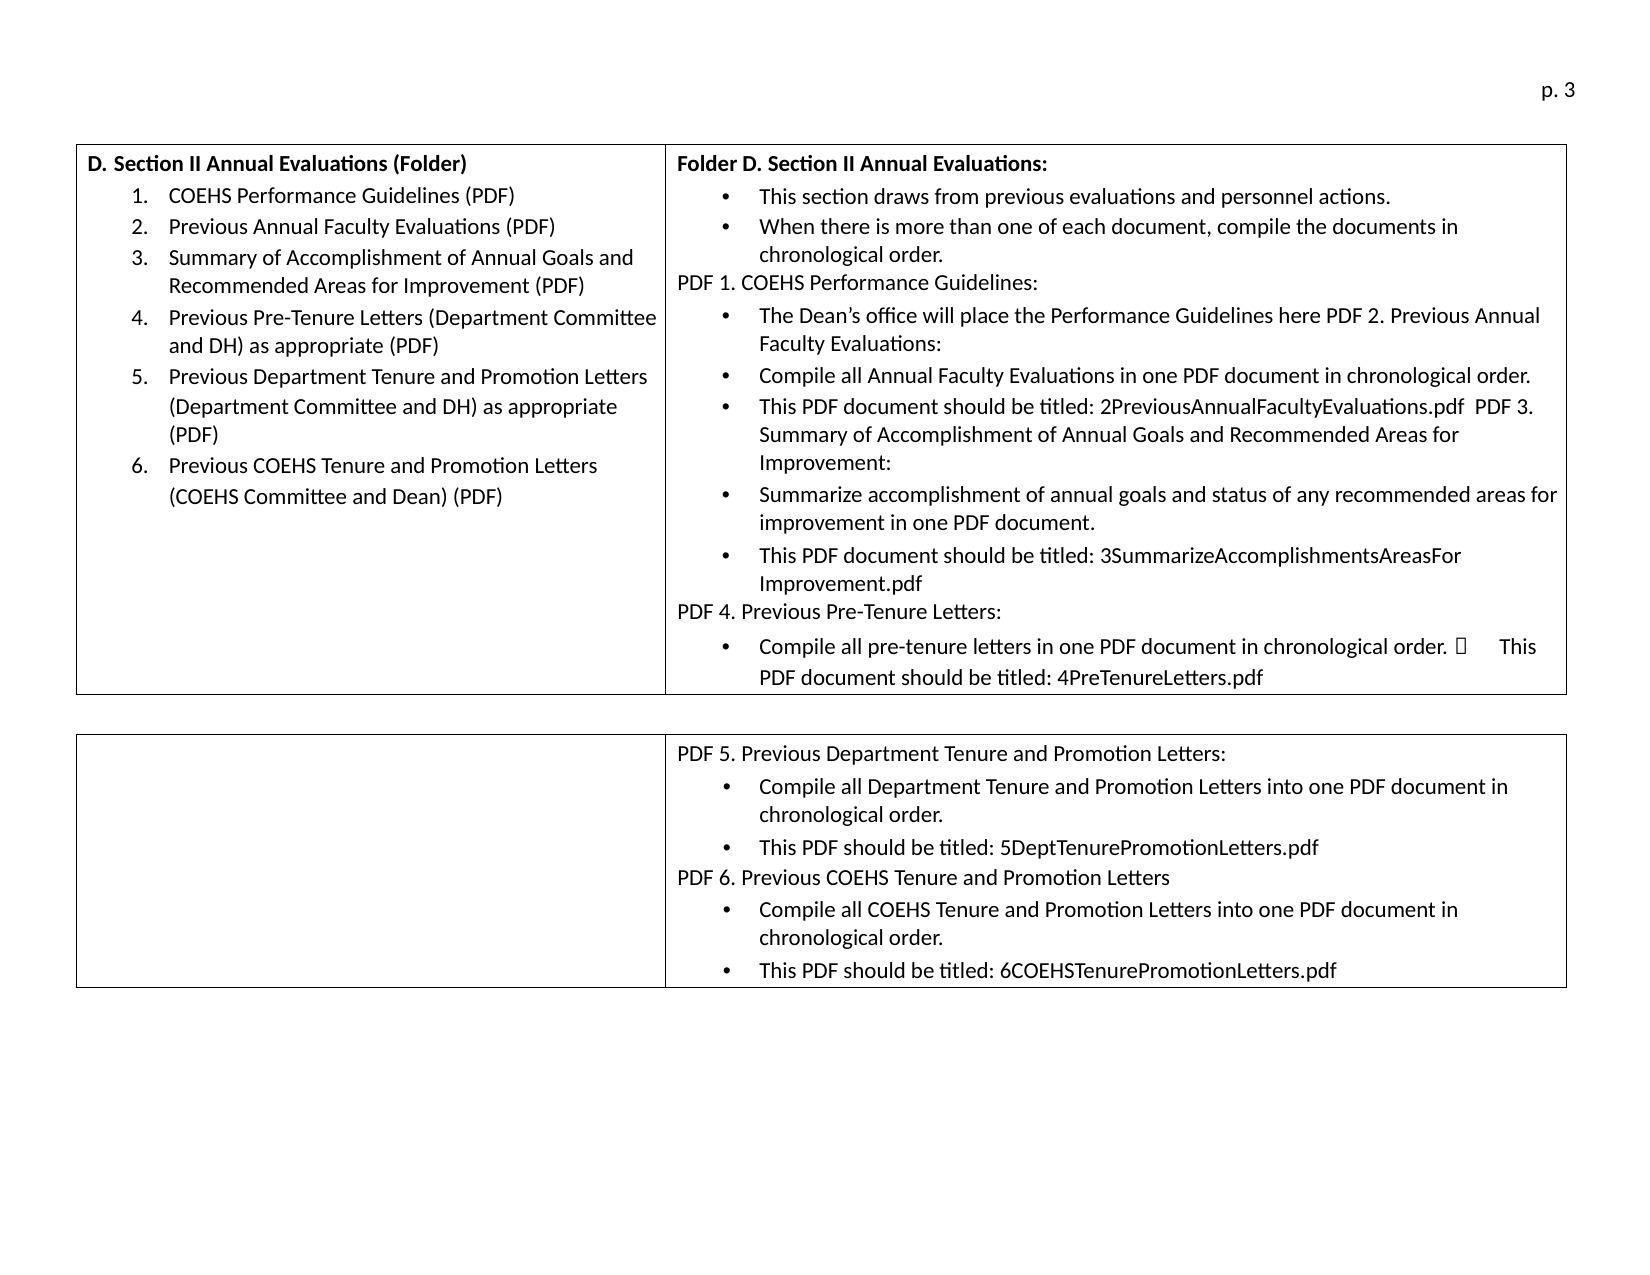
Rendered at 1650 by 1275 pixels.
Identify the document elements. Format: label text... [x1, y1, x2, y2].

table_cell D. Section II Annual Evaluations (Folder) COEHS Performance Guidelines (PDF) Previous Annual Faculty Evaluations (PDF) Summary of Accomplishment of Annual Goals and Recommended Areas for Improvement (PDF) Previous Pre-Tenure Letters (Department Committee and DH) as appropriate (PDF) Previous Department Tenure and Promotion Letters (Department Committee and DH) as appropriate (PDF) Previous COEHS Tenure and Promotion Letters (COEHS Committee and Dean) (PDF) [77, 145, 665, 694]
table_header PDF 5. Previous Department Tenure and Promotion Letters: Compile all Department Tenure and Promotion Letters into one PDF document in chronological order. This PDF should be titled: 5DeptTenurePromotionLetters.pdf PDF 6. Previous COEHS Tenure and Promotion Letters Compile all COEHS Tenure and Promotion Letters into one PDF document in chronological order. This PDF should be titled: 6COEHSTenurePromotionLetters.pdf [666, 735, 1566, 987]
table_cell Folder D. Section II Annual Evaluations: This section draws from previous evaluations and personnel actions. When there is more than one of each document, compile the documents in chronological order. PDF 1. COEHS Performance Guidelines: The Dean’s office will place the Performance Guidelines here PDF 2. Previous Annual Faculty Evaluations: Compile all Annual Faculty Evaluations in one PDF document in chronological order. This PDF document should be titled: 2PreviousAnnualFacultyEvaluations.pdf PDF 3. Summary of Accomplishment of Annual Goals and Recommended Areas for Improvement: Summarize accomplishment of annual goals and status of any recommended areas for improvement in one PDF document. This PDF document should be titled: 3SummarizeAccomplishmentsAreasFor Improvement.pdf PDF 4. Previous Pre-Tenure Letters: Compile all pre-tenure letters in one PDF document in chronological order.  This PDF document should be titled: 4PreTenureLetters.pdf [666, 145, 1566, 694]
table_header [77, 735, 665, 987]
